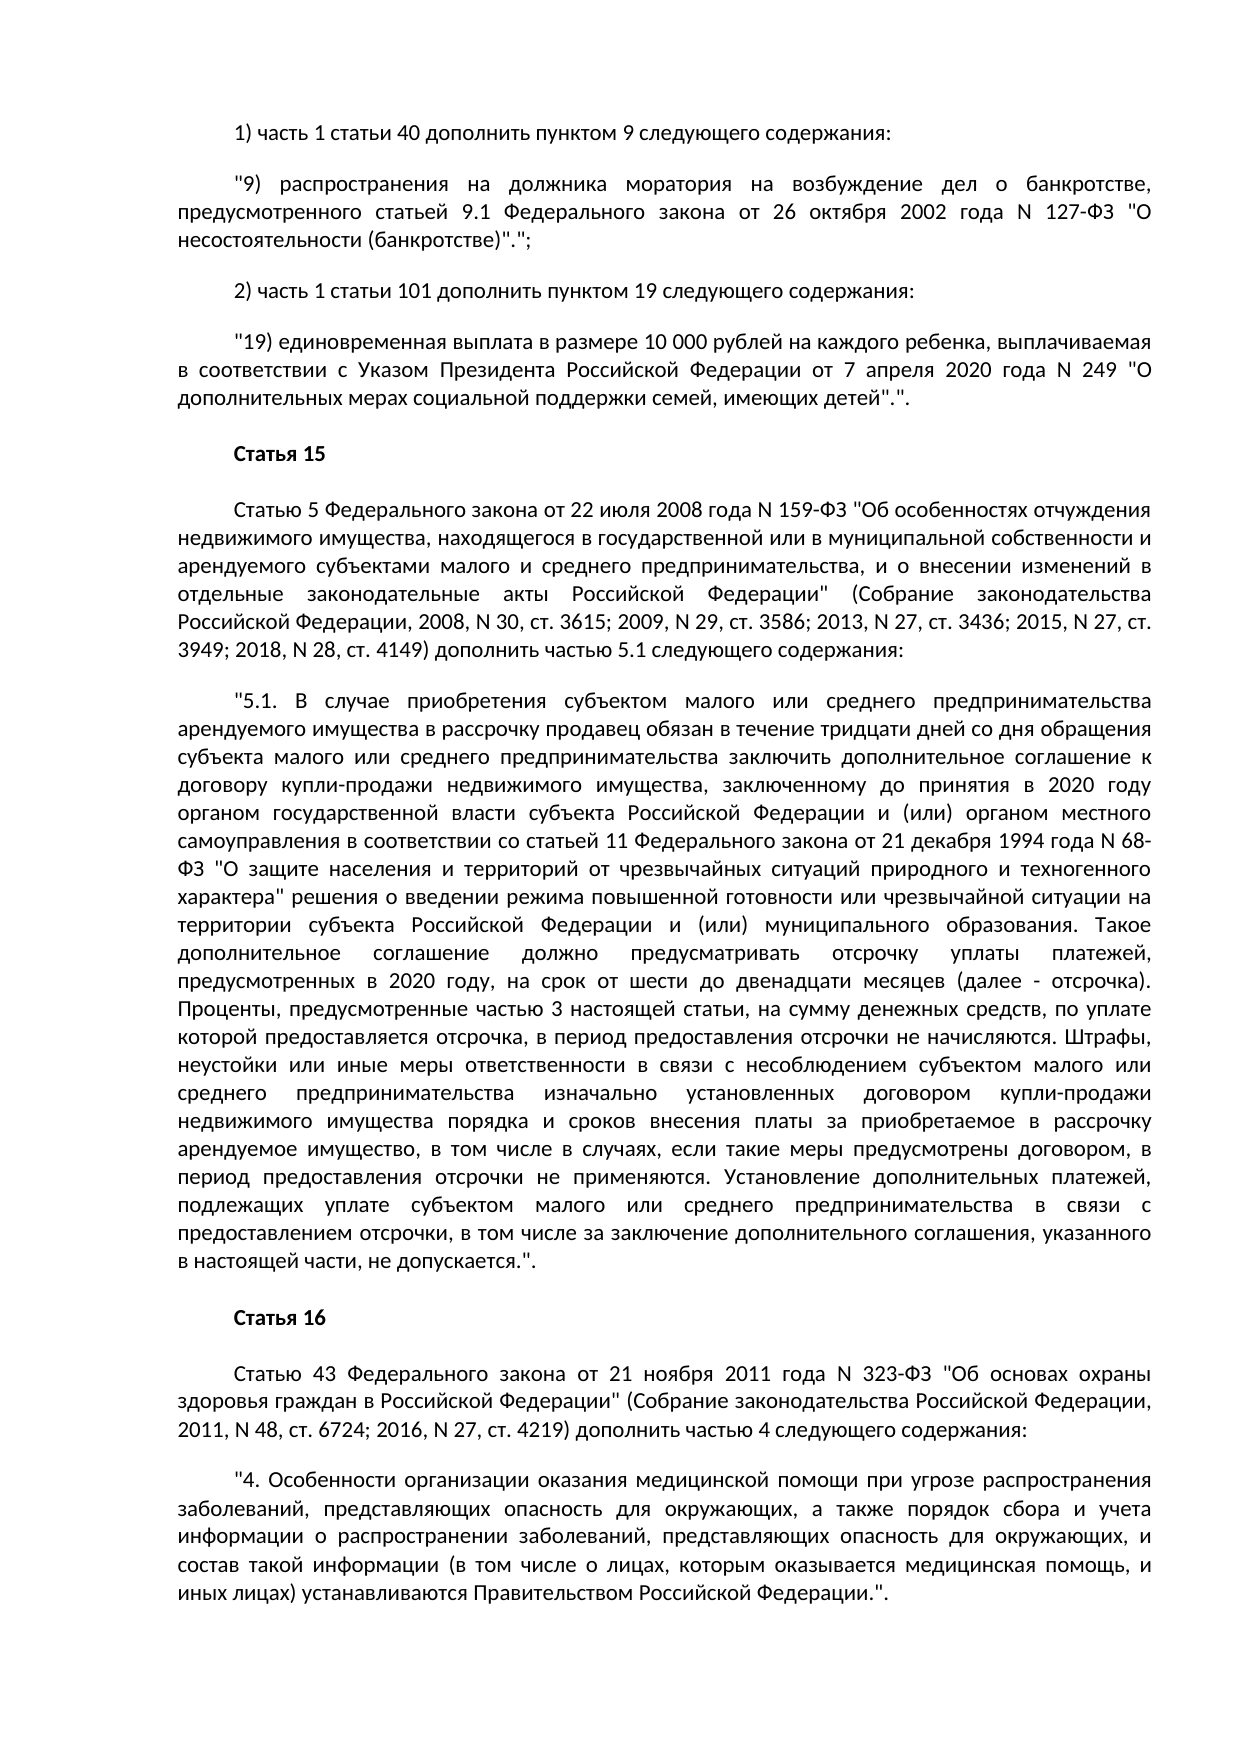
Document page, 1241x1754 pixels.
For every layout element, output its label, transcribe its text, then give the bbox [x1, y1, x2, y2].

text 2) часть 1 статьи 101 дополнить пунктом 19 следующего содержания: [177, 276, 1152, 304]
text "5.1. В случае приобретения субъектом малого или среднего предпринимательства арендуемого имущества в рассрочку продавец обязан в течение тридцати дней со дня обращения субъекта малого или среднего предпринимательства заключить дополнительное соглашение к договору купли-продажи недвижимого имущества, заключенному до принятия в 2020 году органом государственной власти субъекта Российской Федерации и (или) органом местного самоуправления в соответствии со статьей 11 Федерального закона от 21 декабря 1994 года N 68-ФЗ "О защите населения и территорий от чрезвычайных ситуаций природного и техногенного характера" решения о введении режима повышенной готовности или чрезвычайной ситуации на территории субъекта Российской Федерации и (или) муниципального образования. Такое дополнительное соглашение должно предусматривать отсрочку уплаты платежей, предусмотренных в 2020 году, на срок от шести до двенадцати месяцев (далее - отсрочка). Проценты, предусмотренные частью 3 настоящей статьи, на сумму денежных средств, по уплате которой предоставляется отсрочка, в период предоставления отсрочки не начисляются. Штрафы, неустойки или иные меры ответственности в связи с несоблюдением субъектом малого или среднего предпринимательства изначально установленных договором купли-продажи недвижимого имущества порядка и сроков внесения платы за приобретаемое в рассрочку арендуемое имущество, в том числе в случаях, если такие меры предусмотрены договором, в период предоставления отсрочки не применяются. Установление дополнительных платежей, подлежащих уплате субъектом малого или среднего предпринимательства в связи с предоставлением отсрочки, в том числе за заключение дополнительного соглашения, указанного в настоящей части, не допускается.". [177, 686, 1152, 1274]
text "9) распространения на должника моратория на возбуждение дел о банкротстве, предусмотренного статьей 9.1 Федерального закона от 26 октября 2002 года N 127-ФЗ "О несостоятельности (банкротстве)"."; [177, 169, 1152, 253]
text Статью 43 Федерального закона от 21 ноября 2011 года N 323-ФЗ "Об основах охраны здоровья граждан в Российской Федерации" (Собрание законодательства Российской Федерации, 2011, N 48, ст. 6724; 2016, N 27, ст. 4219) дополнить частью 4 следующего содержания: [177, 1359, 1152, 1443]
text Статью 5 Федерального закона от 22 июля 2008 года N 159-ФЗ "Об особенностях отчуждения недвижимого имущества, находящегося в государственной или в муниципальной собственности и арендуемого субъектами малого и среднего предпринимательства, и о внесении изменений в отдельные законодательные акты Российской Федерации" (Собрание законодательства Российской Федерации, 2008, N 30, ст. 3615; 2009, N 29, ст. 3586; 2013, N 27, ст. 3436; 2015, N 27, ст. 3949; 2018, N 28, ст. 4149) дополнить частью 5.1 следующего содержания: [177, 495, 1152, 663]
text 1) часть 1 статьи 40 дополнить пунктом 9 следующего содержания: [177, 118, 1152, 146]
text "4. Особенности организации оказания медицинской помощи при угрозе распространения заболеваний, представляющих опасность для окружающих, а также порядок сбора и учета информации о распространении заболеваний, представляющих опасность для окружающих, и состав такой информации (в том числе о лицах, которым оказывается медицинская помощь, и иных лицах) устанавливаются Правительством Российской Федерации.". [177, 1466, 1152, 1606]
text "19) единовременная выплата в размере 10 000 рублей на каждого ребенка, выплачиваемая в соответствии с Указом Президента Российской Федерации от 7 апреля 2020 года N 249 "О дополнительных мерах социальной поддержки семей, имеющих детей".". [177, 327, 1152, 411]
title Статья 16 [177, 1303, 1152, 1331]
title Статья 15 [177, 439, 1152, 467]
